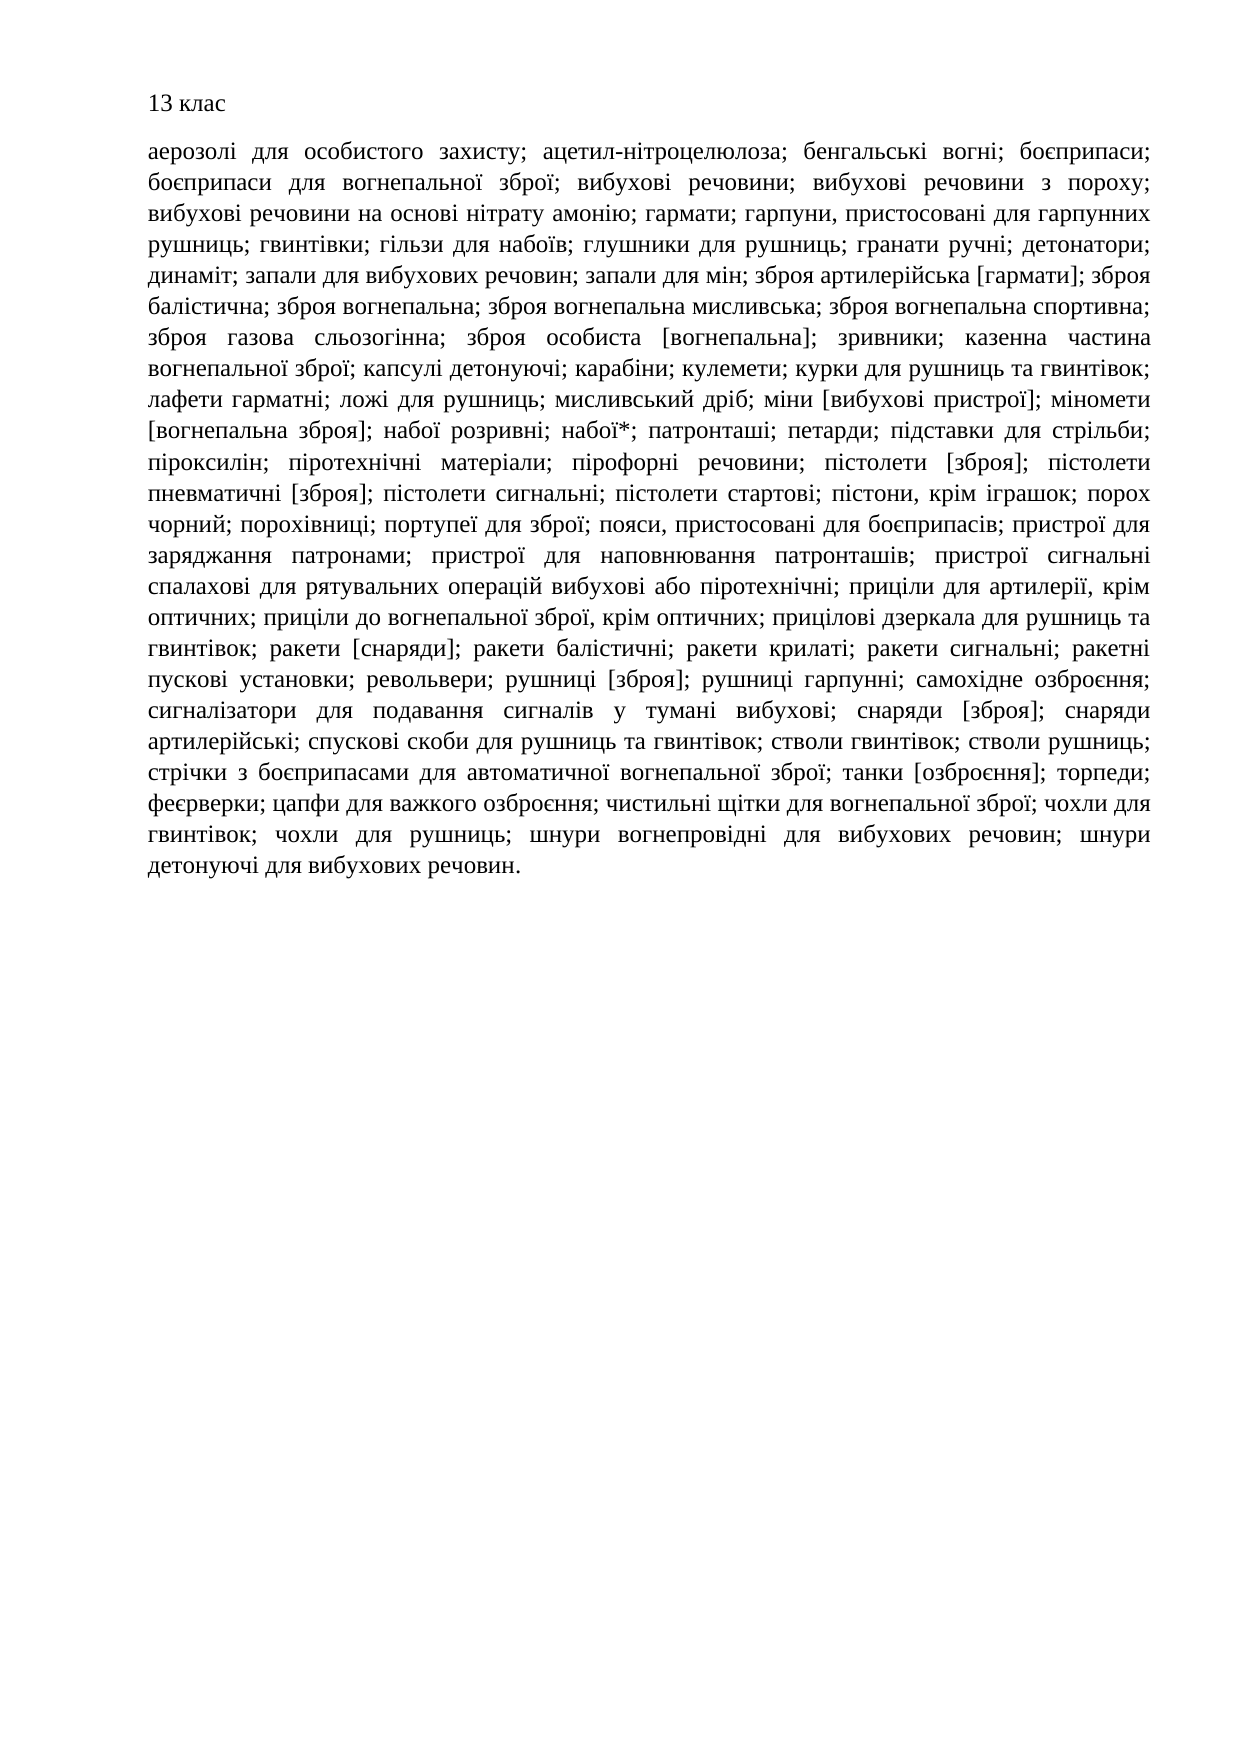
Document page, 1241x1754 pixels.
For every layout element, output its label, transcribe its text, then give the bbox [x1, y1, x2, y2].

text аерозолі для особистого захисту; ацетил-нітроцелюлоза; бенгальські вогні; боєприпаси; боєприпаси для вогнепальної зброї; вибухові речовини; вибухові речовини з пороху; вибухові речовини на основі нітрату амонію; гармати; гарпуни, пристосовані для гарпунних рушниць; гвинтівки; гільзи для набоїв; глушники для рушниць; гранати ручні; детонатори; динаміт; запали для вибухових речовин; запали для мін; зброя артилерійська [гармати]; зброя балістична; зброя вогнепальна; зброя вогнепальна мисливська; зброя вогнепальна спортивна; зброя газова сльозогінна; зброя особиста [вогнепальна]; зривники; казенна частина вогнепальної зброї; капсулі детонуючі; карабіни; кулемети; курки для рушниць та гвинтівок; лафети гарматні; ложі для рушниць; мисливський дріб; міни [вибухові пристрої]; міномети [вогнепальна зброя]; набої розривні; набої*; патронташі; петарди; підставки для стрільби; піроксилін; піротехнічні матеріали; пірофорні речовини; пістолети [зброя]; пістолети пневматичні [зброя]; пістолети сигнальні; пістолети стартові; пістони, крім іграшок; порох чорний; порохівниці; портупеї для зброї; пояси, пристосовані для боєприпасів; пристрої для заряджання патронами; пристрої для наповнювання патронташів; пристрої сигнальні спалахові для рятувальних операцій вибухові або піротехнічні; приціли для артилерії, крім оптичних; приціли до вогнепальної зброї, крім оптичних; прицілові дзеркала для рушниць та гвинтівок; ракети [снаряди]; ракети балістичні; ракети крилаті; ракети сигнальні; ракетні пускові установки; револьвери; рушниці [зброя]; рушниці гарпунні; самохідне озброєння; сигналізатори для подавання сигналів у тумані вибухові; снаряди [зброя]; снаряди артилерійські; спускові скоби для рушниць та гвинтівок; стволи гвинтівок; стволи рушниць; стрічки з боєприпасами для автоматичної вогнепальної зброї; танки [озброєння]; торпеди; феєрверки; цапфи для важкого озброєння; чистильні щітки для вогнепальної зброї; чохли для гвинтівок; чохли для рушниць; шнури вогнепровідні для вибухових речовин; шнури детонуючі для вибухових речовин. [148, 136, 1152, 879]
text 13 клас [148, 88, 1152, 117]
